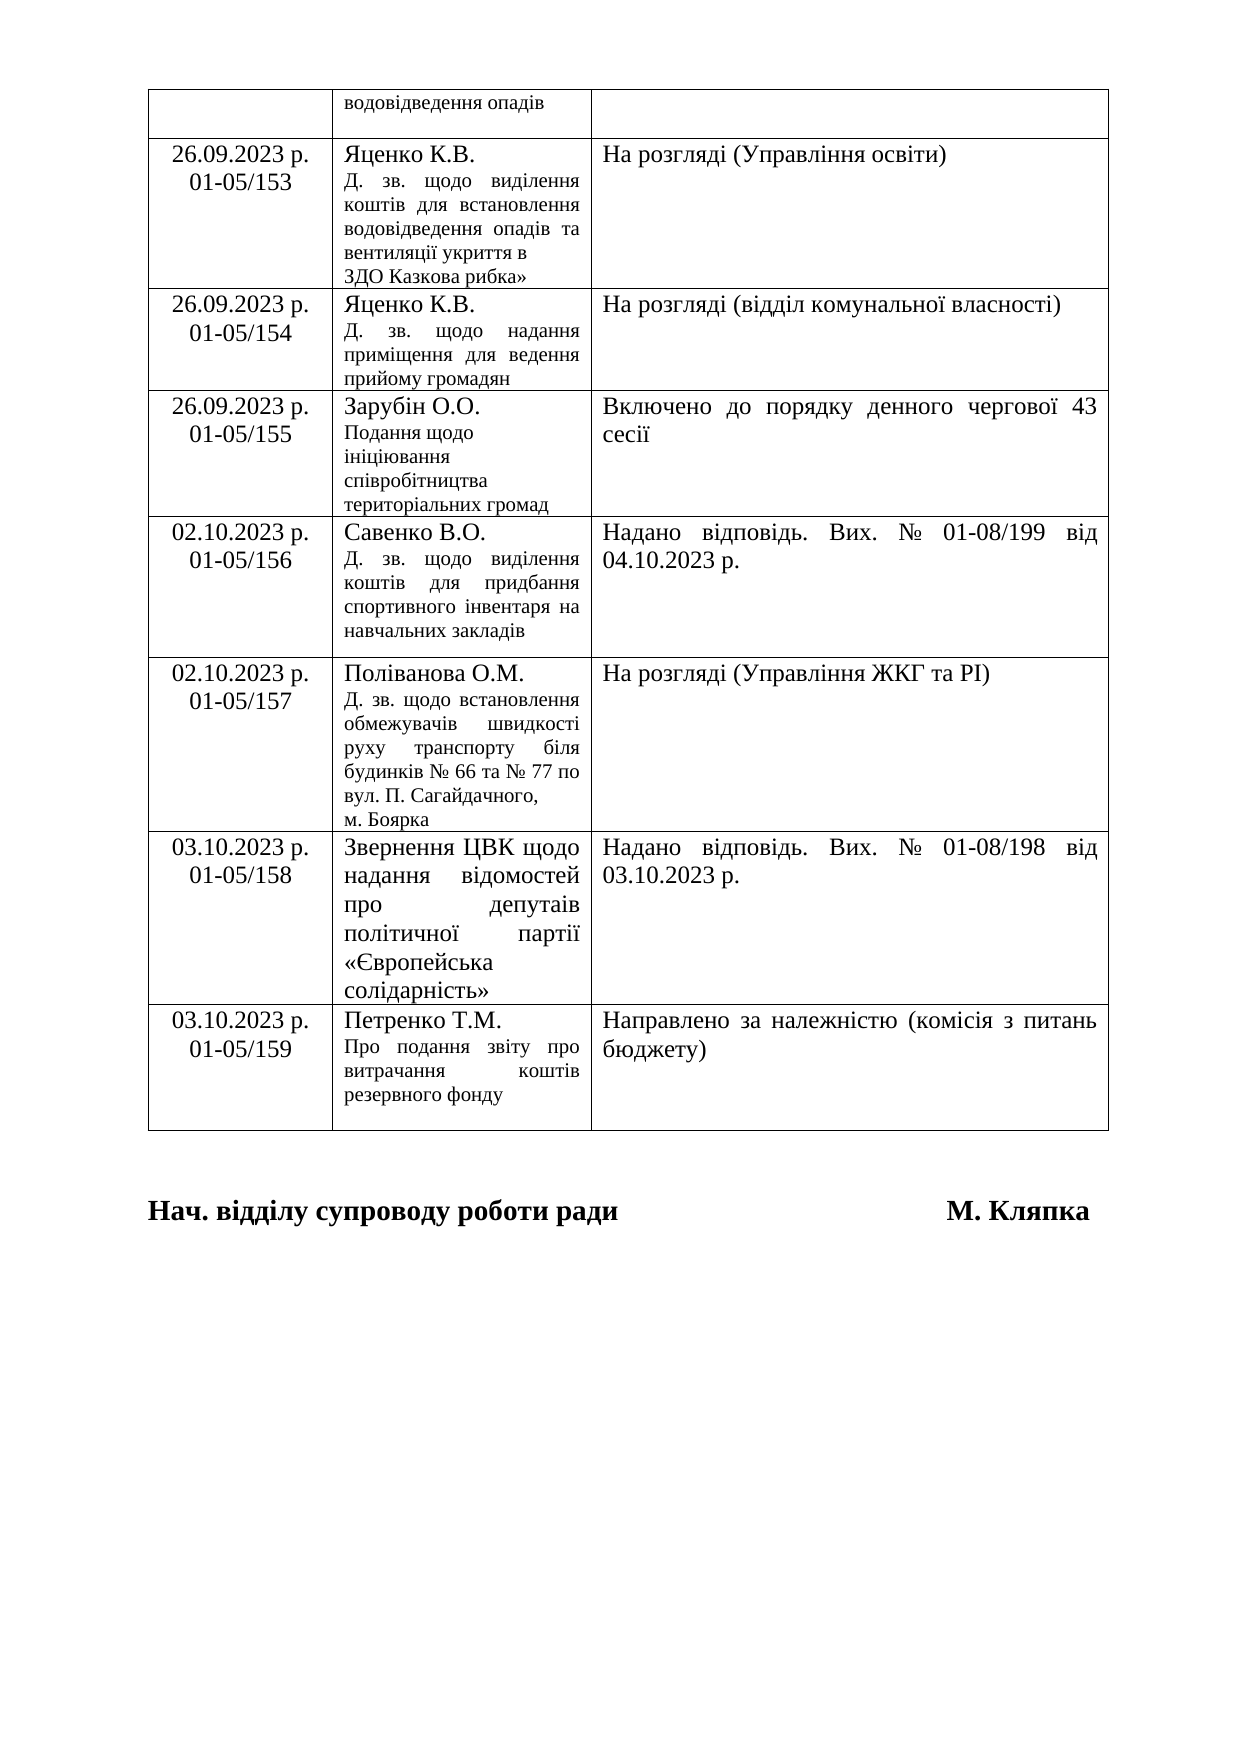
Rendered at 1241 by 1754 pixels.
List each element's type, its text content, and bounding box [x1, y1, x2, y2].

table_cell 03.10.2023 р. 01-05/158 [149, 832, 332, 1004]
table_cell Петренко Т.М. Про подання звіту про витрачання коштів резервного фонду [333, 1005, 591, 1130]
table_cell Направлено за належністю (комісія з питань бюджету) [592, 1005, 1108, 1130]
table_cell Надано відповідь. Вих. № 01-08/199 від 04.10.2023 р. [592, 517, 1108, 657]
table_cell Яценко К.В. Д. зв. щодо надання приміщення для ведення прийому громадян [333, 289, 591, 390]
table_cell На розгляді (Управління ЖКГ та РІ) [592, 658, 1108, 831]
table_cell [149, 90, 332, 138]
table_cell Поліванова О.М. Д. зв. щодо встановлення обмежувачів швидкості руху транспорту біля будинків № 66 та № 77 по вул. П. Сагайдачного, м. Боярка [333, 658, 591, 831]
table_cell 26.09.2023 р. 01-05/153 [149, 139, 332, 288]
table_cell На розгляді (відділ комунальної власності) [592, 289, 1108, 390]
table_cell Звернення ЦВК щодо надання відомостей про депутаів політичної партії «Європейська солідарність» [333, 832, 591, 1004]
table_cell 02.10.2023 р. 01-05/157 [149, 658, 332, 831]
table_cell Надано відповідь. Вих. № 01-08/198 від 03.10.2023 р. [592, 832, 1108, 1004]
table_cell Включено до порядку денного чергової 43 сесії [592, 391, 1108, 516]
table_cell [592, 90, 1108, 138]
table_cell 26.09.2023 р. 01-05/155 [149, 391, 332, 516]
table_cell На розгляді (Управління освіти) [592, 139, 1108, 288]
table_cell 02.10.2023 р. 01-05/156 [149, 517, 332, 657]
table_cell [333, 90, 591, 138]
text Нач. відділу супроводу роботи ради М. Кляпка [148, 1193, 1152, 1227]
table_cell Савенко В.О. Д. зв. щодо виділення коштів для придбання спортивного інвентаря на навчальних закладів [333, 517, 591, 657]
table_cell Зарубін О.О. Подання щодо ініціювання співробітництва територіальних громад [333, 391, 591, 516]
table_cell 26.09.2023 р. 01-05/154 [149, 289, 332, 390]
table_cell 03.10.2023 р. 01-05/159 [149, 1005, 332, 1130]
table_cell Яценко К.В. Д. зв. щодо виділення коштів для встановлення водовідведення опадів та вентиляції укриття в ЗДО Казкова рибка» [333, 139, 591, 288]
